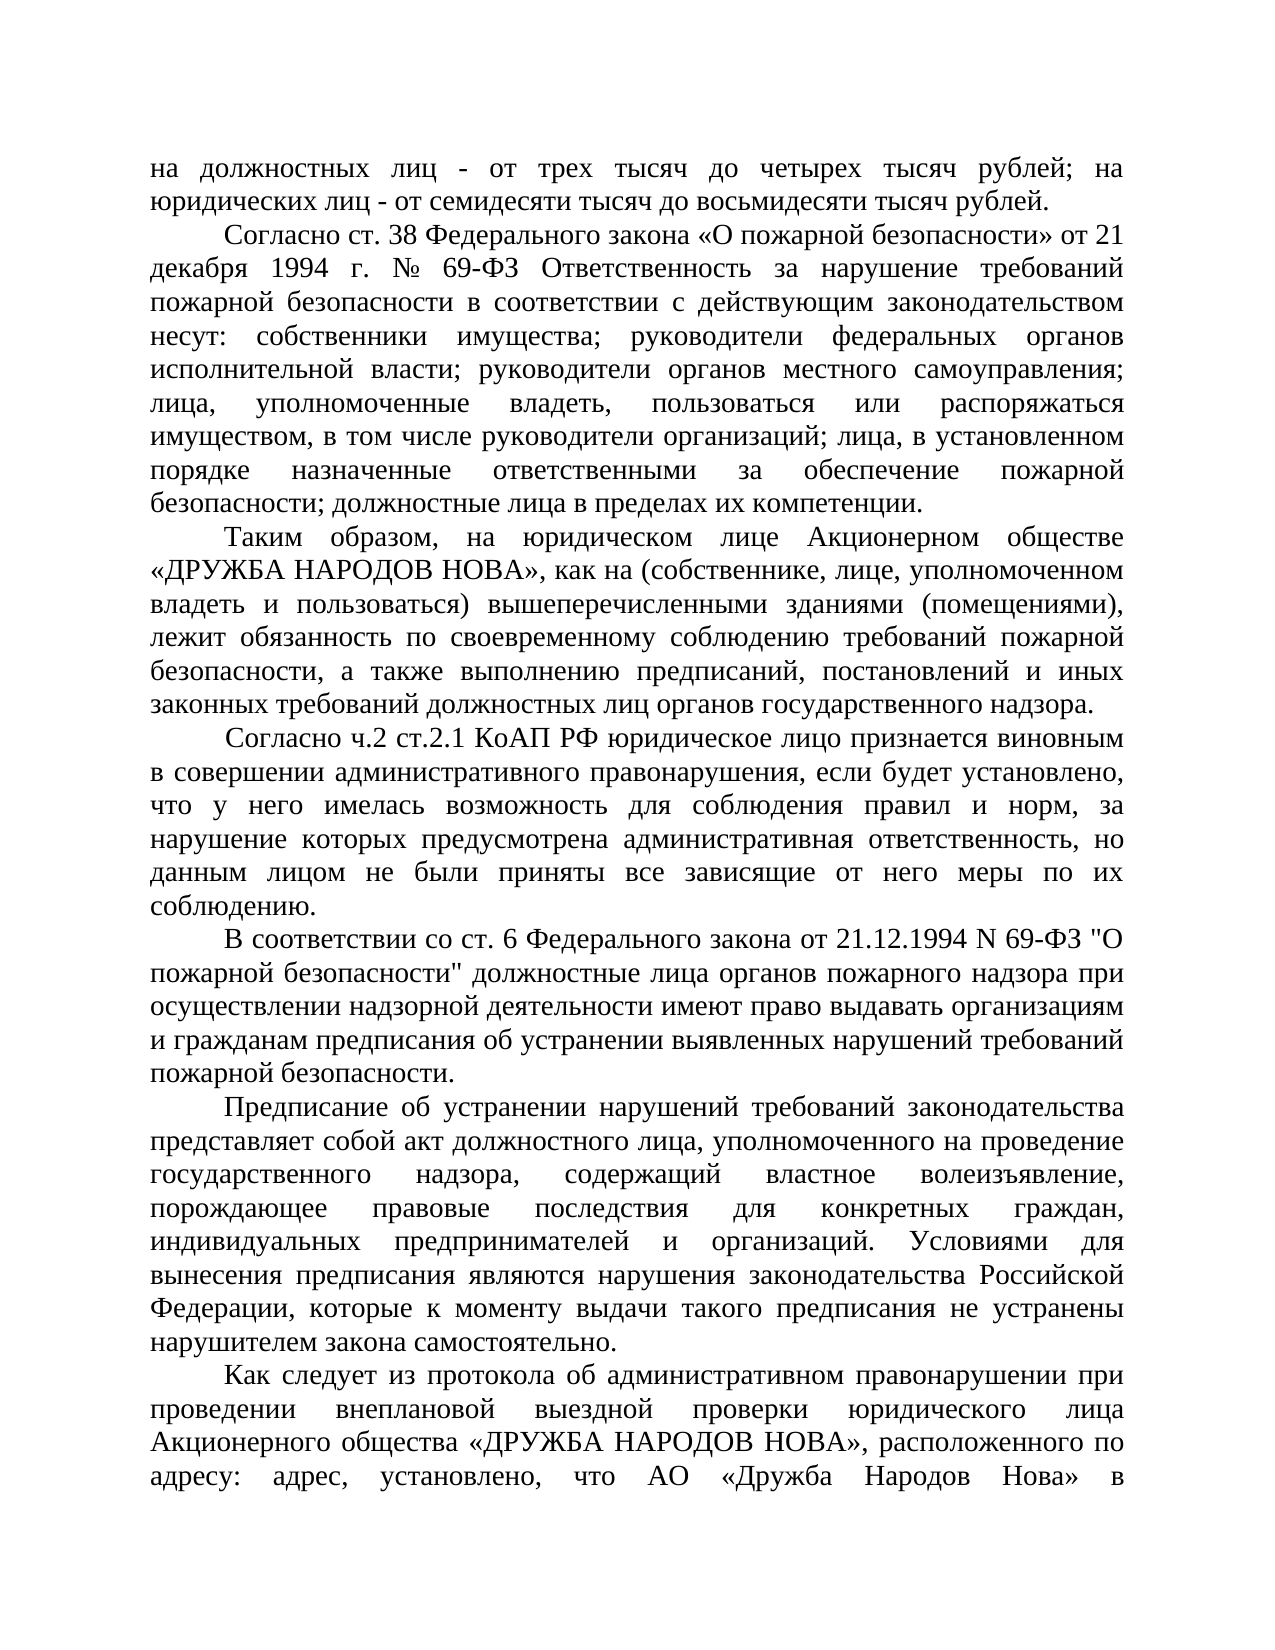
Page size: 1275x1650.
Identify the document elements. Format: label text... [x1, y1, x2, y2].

text В соответствии со ст. 6 Федерального закона от 21.12.1994 N 69-ФЗ "О пожарной безопасности" должностные лица органов пожарного надзора при осуществлении надзорной деятельности имеют право выдавать организациям и гражданам предписания об устранении выявленных нарушений требований пожарной безопасности. [150, 921, 1125, 1089]
text Согласно ст. 38 Федерального закона «О пожарной безопасности» от 21 декабря 1994 г. № 69-ФЗ Ответственность за нарушение требований пожарной безопасности в соответствии с действующим законодательством несут: собственники имущества; руководители федеральных органов исполнительной власти; руководители органов местного самоуправления; лица, уполномоченные владеть, пользоваться или распоряжаться имуществом, в том числе руководители организаций; лица, в установленном порядке назначенные ответственными за обеспечение пожарной безопасности; должностные лица в пределах их компетенции. [150, 217, 1125, 519]
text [150, 150, 1125, 217]
text Предписание об устранении нарушений требований законодательства представляет собой акт должностного лица, уполномоченного на проведение государственного надзора, содержащий властное волеизъявление, порождающее правовые последствия для конкретных граждан, индивидуальных предпринимателей и организаций. Условиями для вынесения предписания являются нарушения законодательства Российской Федерации, которые к моменту выдачи такого предписания не устранены нарушителем закона самостоятельно. [150, 1089, 1125, 1357]
text Таким образом, на юридическом лице Акционерном обществе «ДРУЖБА НАРОДОВ НОВА», как на (собственнике, лице, уполномоченном владеть и пользоваться) вышеперечисленными зданиями (помещениями), лежит обязанность по своевременному соблюдению требований пожарной безопасности, а также выполнению предписаний, постановлений и иных законных требований должностных лиц органов государственного надзора. [150, 519, 1125, 720]
text Согласно ч.2 ст.2.1 КоАП РФ юридическое лицо признается виновным в совершении административного правонарушения, если будет установлено, что у него имелась возможность для соблюдения правил и норм, за нарушение которых предусмотрена административная ответственность, но данным лицом не были приняты все зависящие от него меры по их соблюдению. [150, 720, 1125, 921]
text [150, 1357, 1125, 1492]
